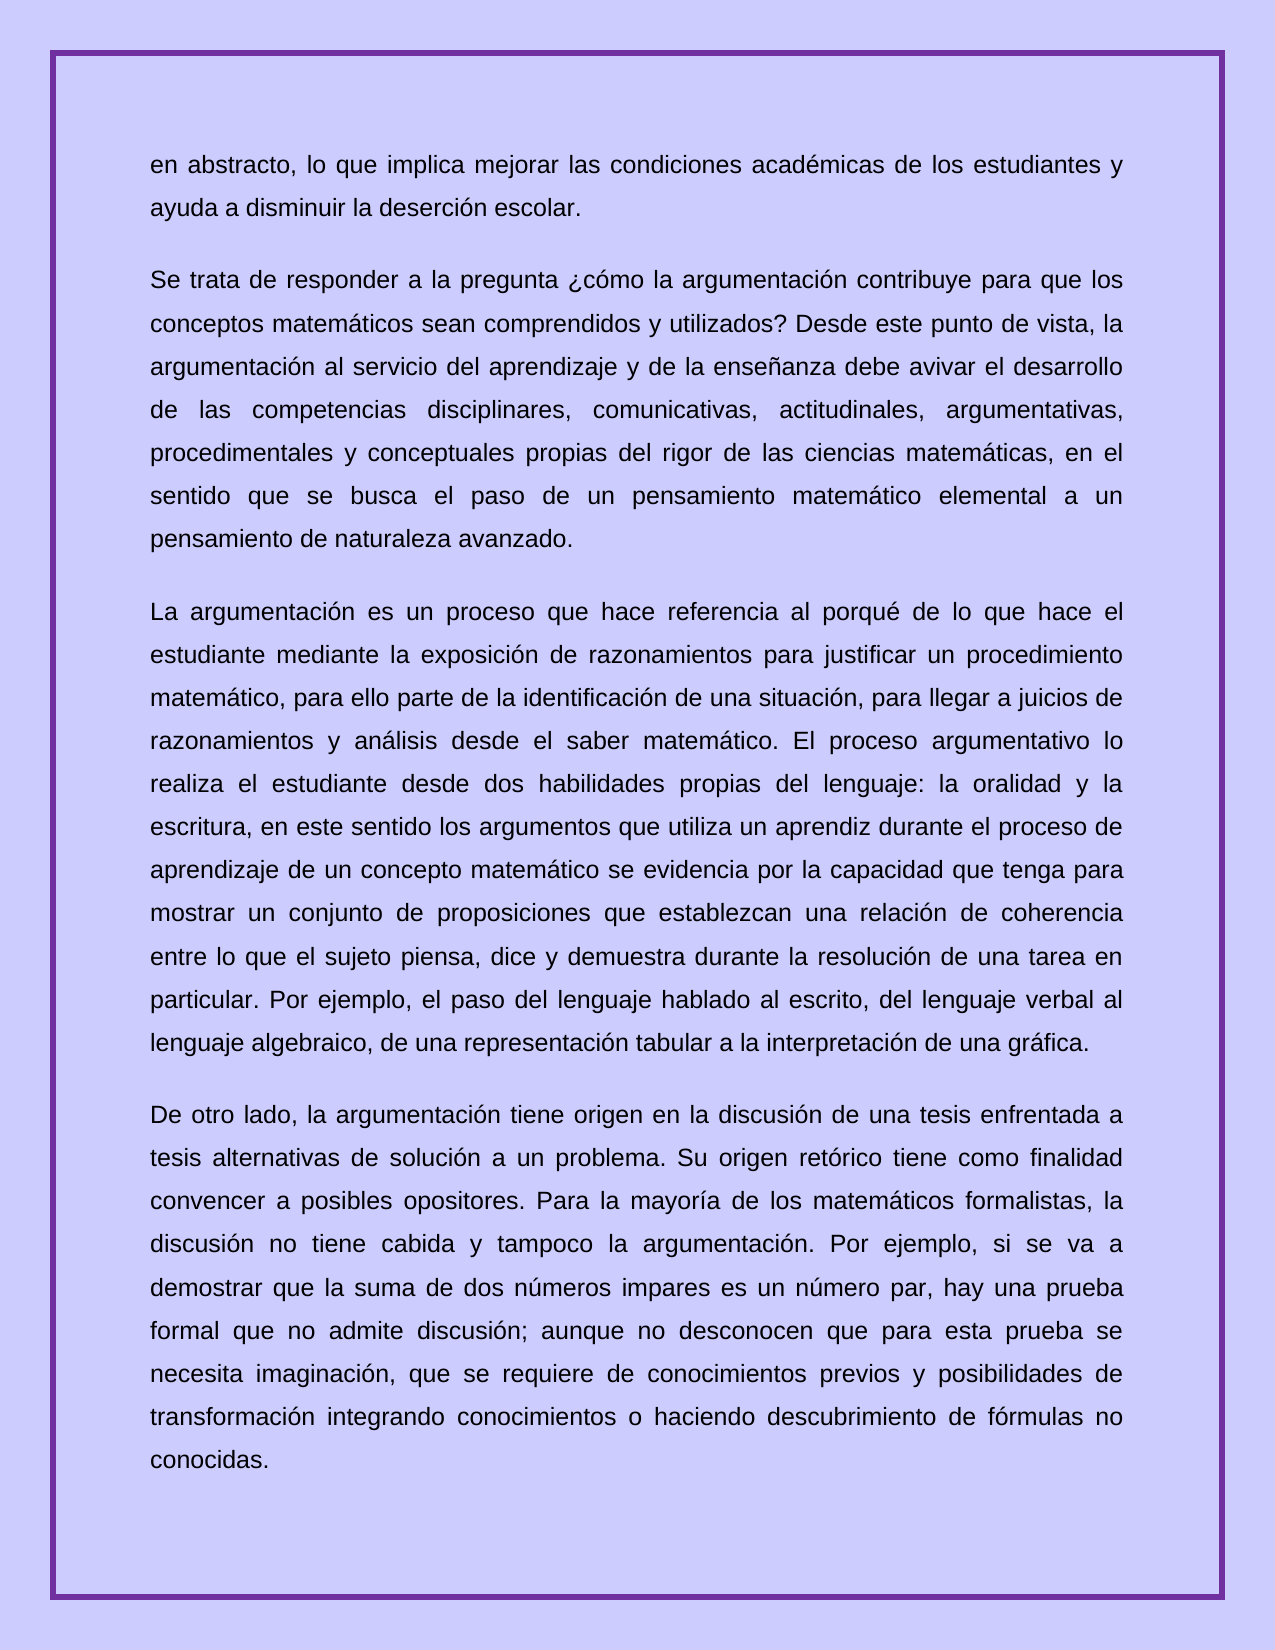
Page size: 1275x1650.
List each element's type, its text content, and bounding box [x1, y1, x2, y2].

text Se trata de responder a la pregunta ¿cómo la argumentación contribuye para que los conceptos matemáticos sean comprendidos y utilizados? Desde este punto de vista, la argumentación al servicio del aprendizaje y de la enseñanza debe avivar el desarrollo de las competencias disciplinares, comunicativas, actitudinales, argumentativas, procedimentales y conceptuales propias del rigor de las ciencias matemáticas, en el sentido que se busca el paso de un pensamiento matemático elemental a un pensamiento de naturaleza avanzado. [150, 265, 1125, 553]
text La argumentación es un proceso que hace referencia al porqué de lo que hace el estudiante mediante la exposición de razonamientos para justificar un procedimiento matemático, para ello parte de la identificación de una situación, para llegar a juicios de razonamientos y análisis desde el saber matemático. El proceso argumentativo lo realiza el estudiante desde dos habilidades propias del lenguaje: la oralidad y la escritura, en este sentido los argumentos que utiliza un aprendiz durante el proceso de aprendizaje de un concepto matemático se evidencia por la capacidad que tenga para mostrar un conjunto de proposiciones que establezcan una relación de coherencia entre lo que el sujeto piensa, dice y demuestra durante la resolución de una tarea en particular. Por ejemplo, el paso del lenguaje hablado al escrito, del lenguaje verbal al lenguaje algebraico, de una representación tabular a la interpretación de una gráfica. [150, 596, 1125, 1056]
text De otro lado, la argumentación tiene origen en la discusión de una tesis enfrentada a tesis alternativas de solución a un problema. Su origen retórico tiene como finalidad convencer a posibles opositores. Para la mayoría de los matemáticos formalistas, la discusión no tiene cabida y tampoco la argumentación. Por ejemplo, si se va a demostrar que la suma de dos números impares es un número par, hay una prueba formal que no admite discusión; aunque no desconocen que para esta prueba se necesita imaginación, que se requiere de conocimientos previos y posibilidades de transformación integrando conocimientos o haciendo descubrimiento de fórmulas no conocidas. [150, 1100, 1125, 1474]
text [150, 150, 1125, 222]
